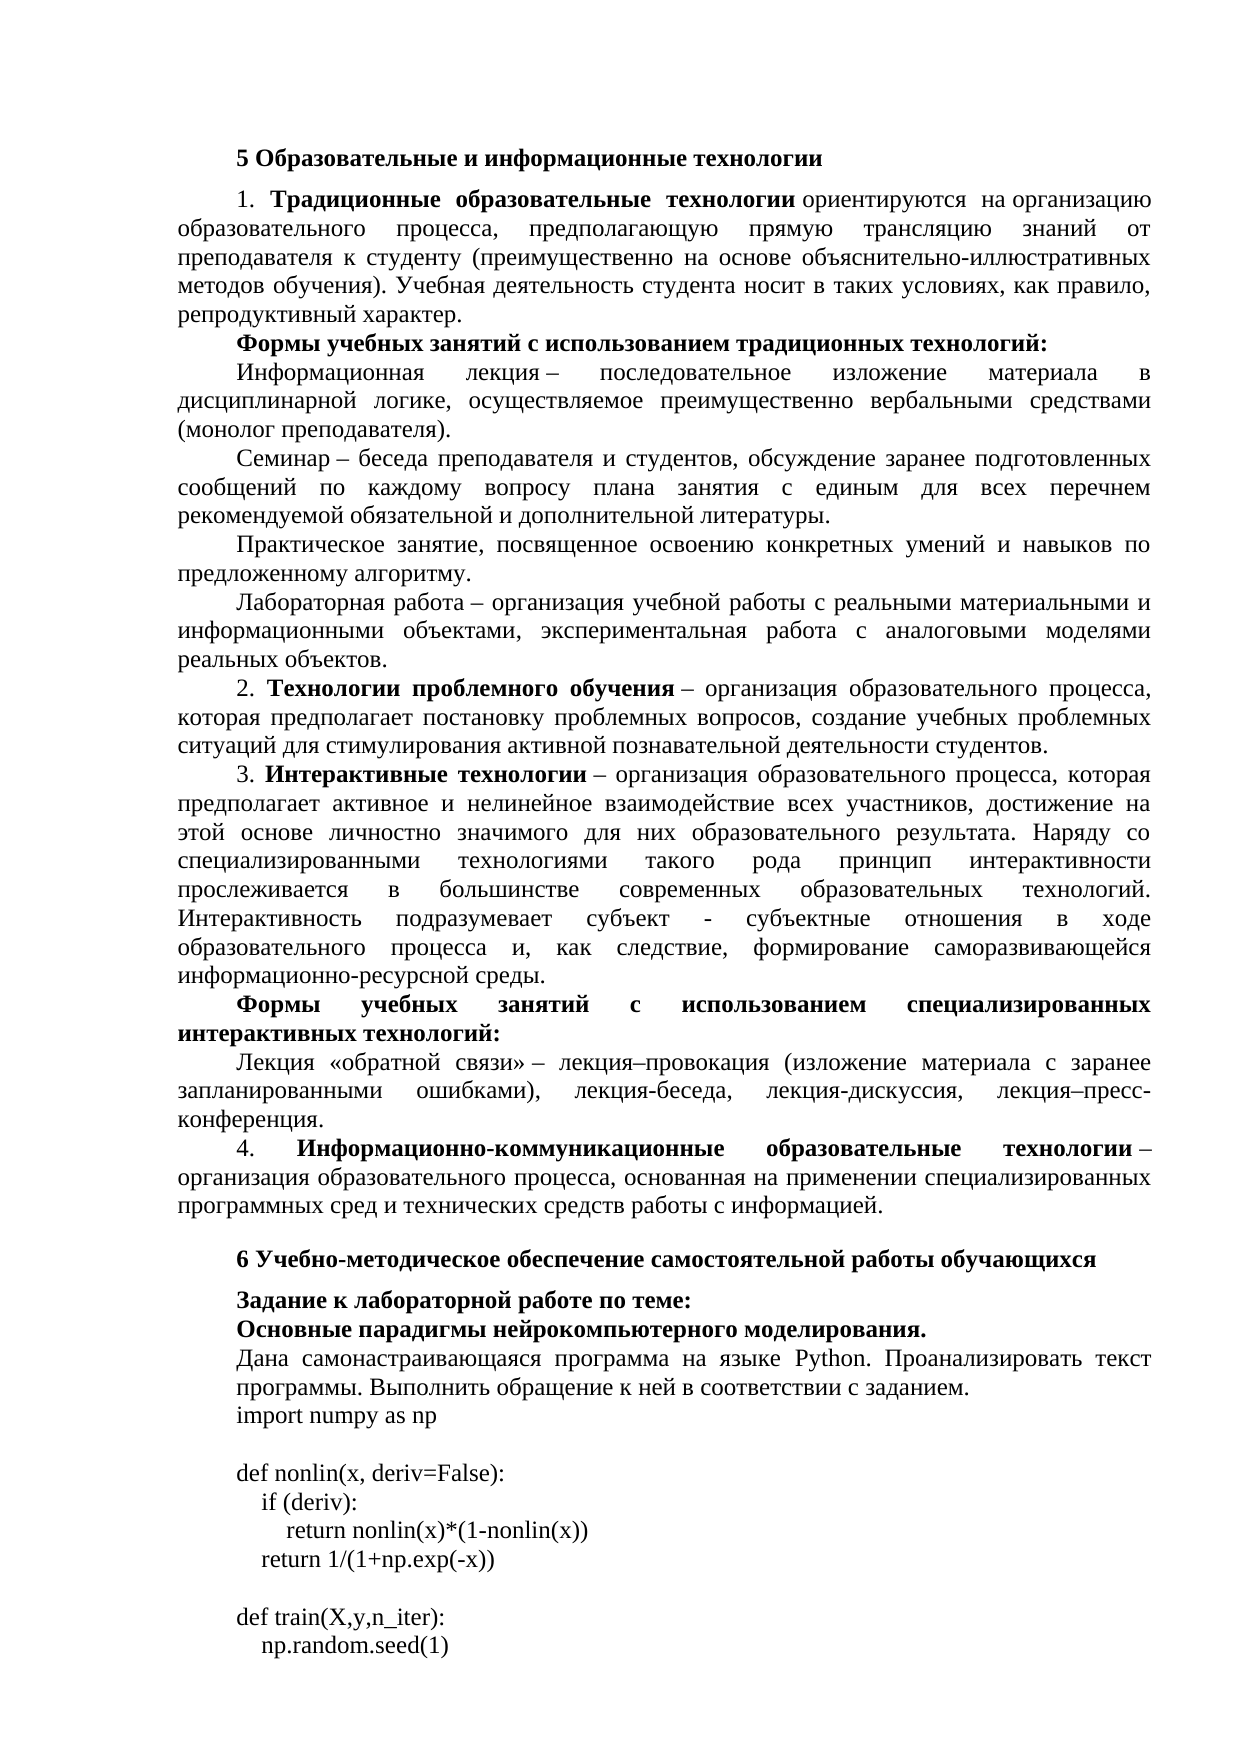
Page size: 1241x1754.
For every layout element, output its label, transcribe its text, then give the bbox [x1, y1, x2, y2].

text Основные парадигмы нейрокомпьютерного моделирования. [177, 1314, 1152, 1343]
text Задание к лабораторной работе по теме: [177, 1286, 1152, 1314]
text Формы учебных занятий с использованием традиционных технологий: [177, 328, 1152, 357]
text Семинар – беседа преподавателя и студентов, обсуждение заранее подготовленных сообщений по каждому вопросу плана занятия с единым для всех перечнем рекомендуемой обязательной и дополнительной литературы. [177, 443, 1152, 529]
text Лабораторная работа – организация учебной работы с реальными материальными и информационными объектами, экспериментальная работа с аналоговыми моделями реальных объектов. [177, 587, 1152, 673]
text Информационная лекция – последовательное изложение материала в дисциплинарной логике, осуществляемое преимущественно вербальными средствами (монолог преподавателя). [177, 357, 1152, 443]
subtitle 6 Учебно-методическое обеспечение самостоятельной работы обучающихся [236, 1244, 1152, 1273]
text np.random.seed(1) [236, 1631, 1152, 1659]
text if (deriv): [236, 1487, 1152, 1516]
subtitle 5 Образовательные и информационные технологии [236, 143, 1152, 172]
text 4. Информационно-коммуникационные образовательные технологии – организация образовательного процесса, основанная на применении специализированных программных сред и технических средств работы с информацией. [177, 1133, 1152, 1219]
text def nonlin(x, deriv=False): [236, 1458, 1152, 1487]
text 1. Традиционные образовательные технологии ориентируются на организацию образовательного процесса, предполагающую прямую трансляцию знаний от преподавателя к студенту (преимущественно на основе объяснительно-иллюстративных методов обучения). Учебная деятельность студента носит в таких условиях, как правило, репродуктивный характер. [177, 184, 1152, 328]
text 3. Интерактивные технологии – организация образовательного процесса, которая предполагает активное и нелинейное взаимодействие всех участников, достижение на этой основе личностно значимого для них образовательного результата. Наряду со специализированными технологиями такого рода принцип интерактивности прослеживается в большинстве современных образовательных технологий. Интерактивность подразумевает субъект - субъектные отношения в ходе образовательного процесса и, как следствие, формирование саморазвивающейся информационно-ресурсной среды. [177, 759, 1152, 989]
text return nonlin(x)*(1-nonlin(x)) [236, 1516, 1152, 1544]
text Практическое занятие, посвященное освоению конкретных умений и навыков по предложенному алгоритму. [177, 529, 1152, 587]
text Дана самонастраивающаяся программа на языке Python. Проанализировать текст программы. Выполнить обращение к ней в соответствии с заданием. [236, 1343, 1152, 1401]
text import numpy as np [236, 1401, 1152, 1429]
text def train(X,y,n_iter): [236, 1602, 1152, 1631]
text return 1/(1+np.exp(-x)) [236, 1544, 1152, 1573]
text Формы учебных занятий с использованием специализированных интерактивных технологий: [177, 989, 1152, 1047]
text Лекция «обратной связи» – лекция–провокация (изложение материала с заранее запланированными ошибками), лекция-беседа, лекция-дискуссия, лекция–пресс-конференция. [177, 1047, 1152, 1133]
text 2. Технологии проблемного обучения – организация образовательного процесса, которая предполагает постановку проблемных вопросов, создание учебных проблемных ситуаций для стимулирования активной познавательной деятельности студентов. [177, 673, 1152, 759]
